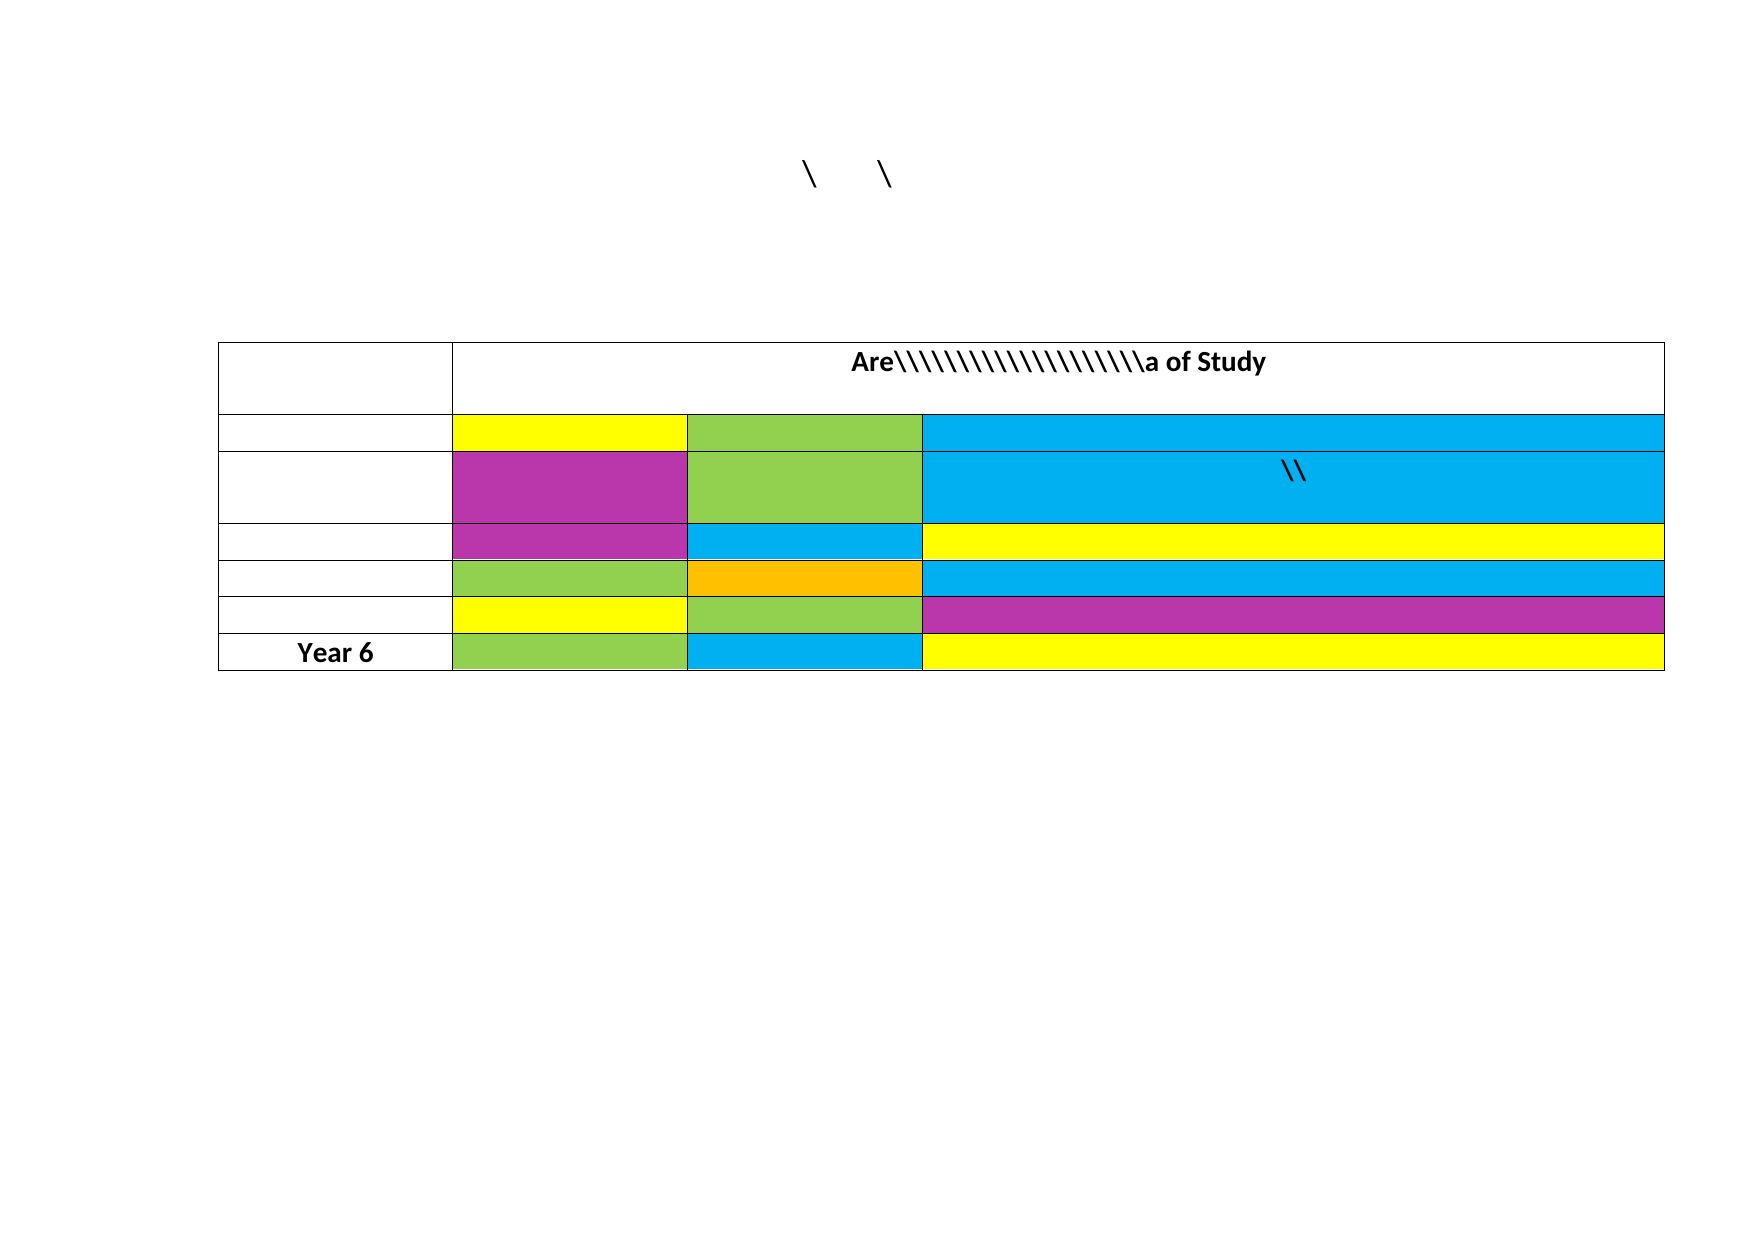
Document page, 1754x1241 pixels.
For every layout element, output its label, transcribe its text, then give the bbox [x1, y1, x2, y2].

table_cell [688, 561, 922, 596]
table_cell [453, 415, 687, 451]
table_cell [688, 524, 922, 559]
table_cell [453, 597, 687, 633]
table_cell \\ [923, 452, 1664, 523]
table_cell Year 6 [219, 634, 452, 669]
table_cell [688, 597, 922, 633]
table_cell [923, 634, 1664, 669]
table_cell [219, 415, 452, 451]
table_cell [688, 452, 922, 523]
table_cell [453, 634, 687, 669]
table_cell [453, 452, 687, 523]
table_cell [219, 597, 452, 633]
table_header Are\\\\\\\\\\\\\\\\\\\\a of Study [453, 343, 1664, 414]
table_cell [923, 415, 1664, 451]
table_cell [453, 524, 687, 559]
text \ \ [150, 150, 1604, 196]
table_cell [688, 634, 922, 669]
table_header [219, 343, 452, 414]
table_cell [688, 415, 922, 451]
table_cell [923, 597, 1664, 633]
table_cell [219, 561, 452, 596]
table_cell [923, 524, 1664, 559]
table_cell [219, 452, 452, 523]
table_cell [219, 524, 452, 559]
table_cell [923, 561, 1664, 596]
table_cell [453, 561, 687, 596]
